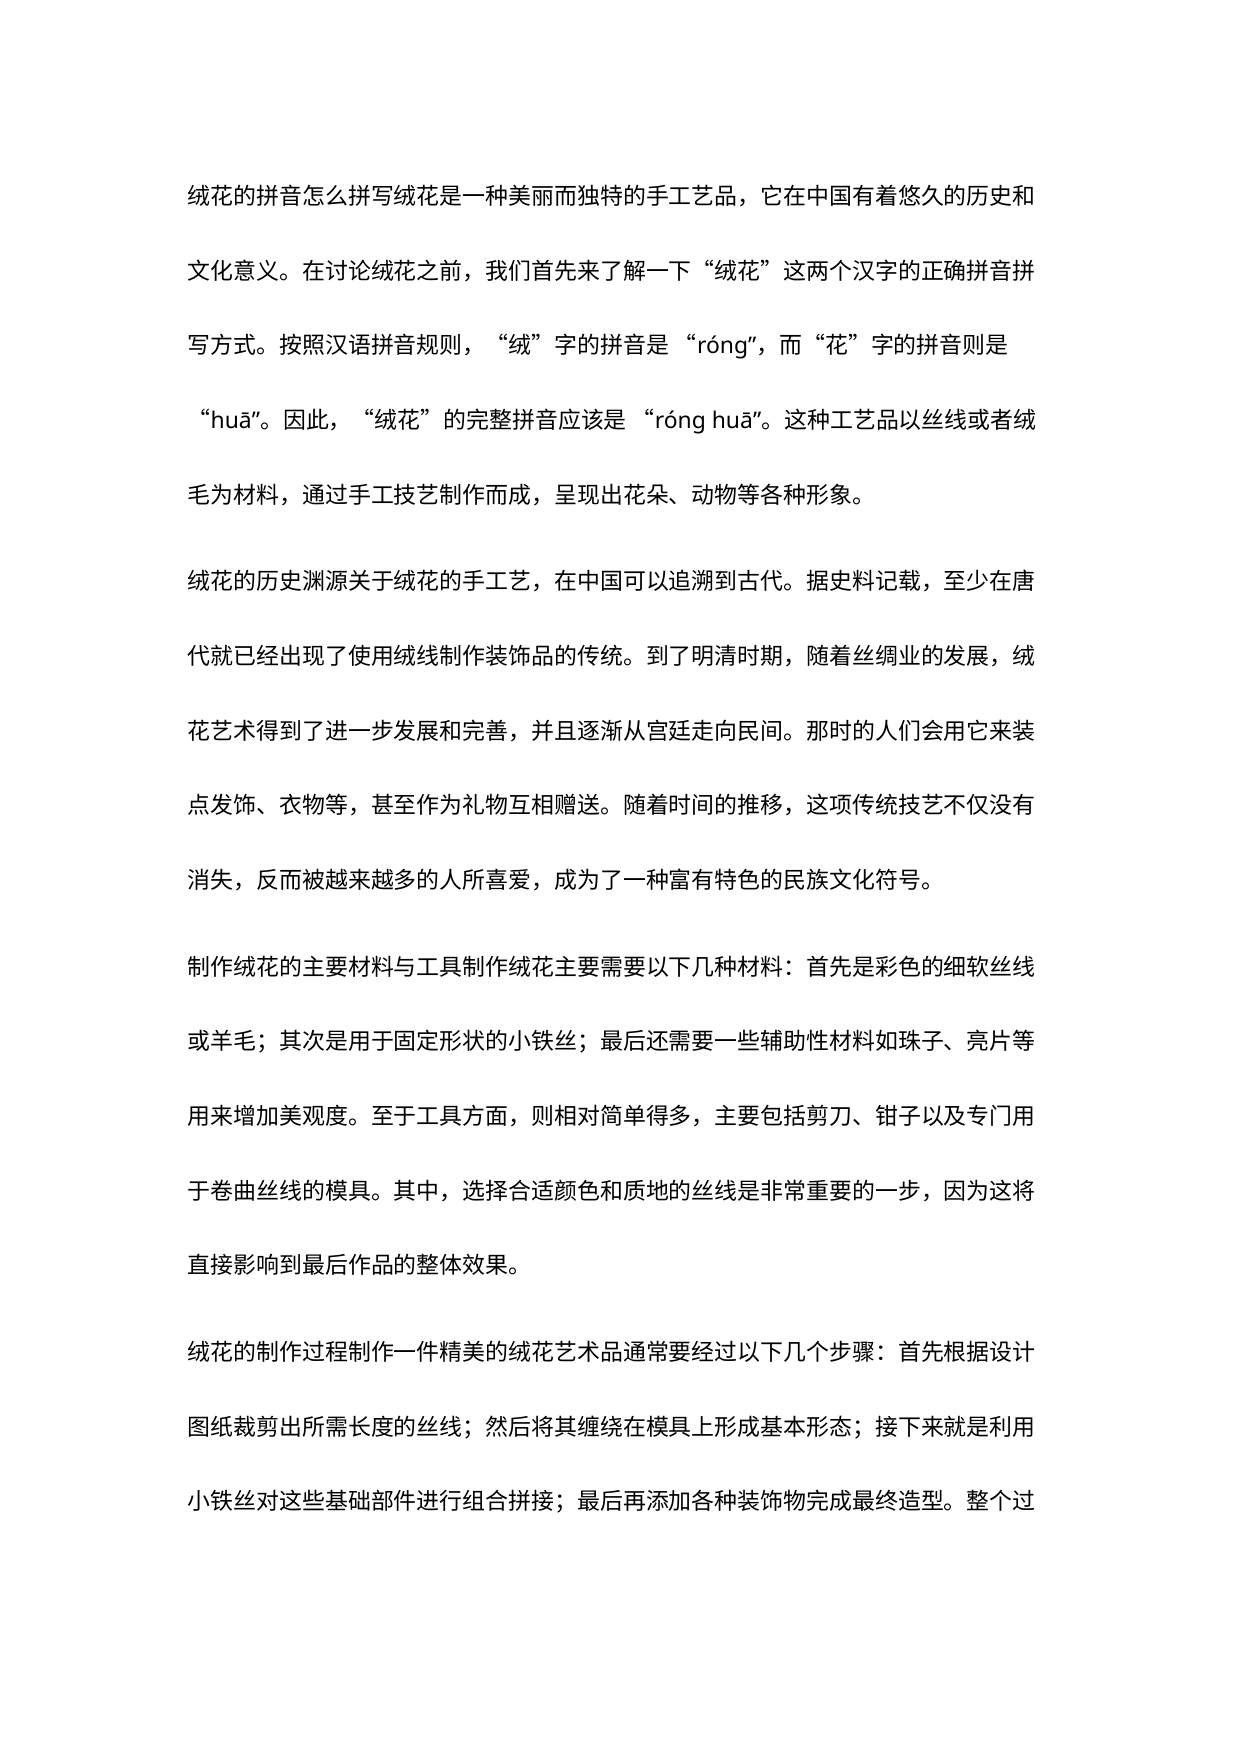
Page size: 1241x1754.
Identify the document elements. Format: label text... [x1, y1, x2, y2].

text 绒花的拼音怎么拼写绒花是一种美丽而独特的手工艺品，它在中国有着悠久的历史和文化意义。在讨论绒花之前，我们首先来了解一下“绒花”这两个汉字的正确拼音拼写方式。按照汉语拼音规则，“绒”字的拼音是 “róng”，而“花”字的拼音则是 “huā”。因此，“绒花”的完整拼音应该是 “róng huā”。这种工艺品以丝线或者绒毛为材料，通过手工技艺制作而成，呈现出花朵、动物等各种形象。 [187, 162, 1053, 526]
text 制作绒花的主要材料与工具制作绒花主要需要以下几种材料：首先是彩色的细软丝线或羊毛；其次是用于固定形状的小铁丝；最后还需要一些辅助性材料如珠子、亮片等用来增加美观度。至于工具方面，则相对简单得多，主要包括剪刀、钳子以及专门用于卷曲丝线的模具。其中，选择合适颜色和质地的丝线是非常重要的一步，因为这将直接影响到最后作品的整体效果。 [187, 933, 1053, 1296]
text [187, 1318, 1053, 1532]
text 绒花的历史渊源关于绒花的手工艺，在中国可以追溯到古代。据史料记载，至少在唐代就已经出现了使用绒线制作装饰品的传统。到了明清时期，随着丝绸业的发展，绒花艺术得到了进一步发展和完善，并且逐渐从宫廷走向民间。那时的人们会用它来装点发饰、衣物等，甚至作为礼物互相赠送。随着时间的推移，这项传统技艺不仅没有消失，反而被越来越多的人所喜爱，成为了一种富有特色的民族文化符号。 [187, 547, 1053, 911]
